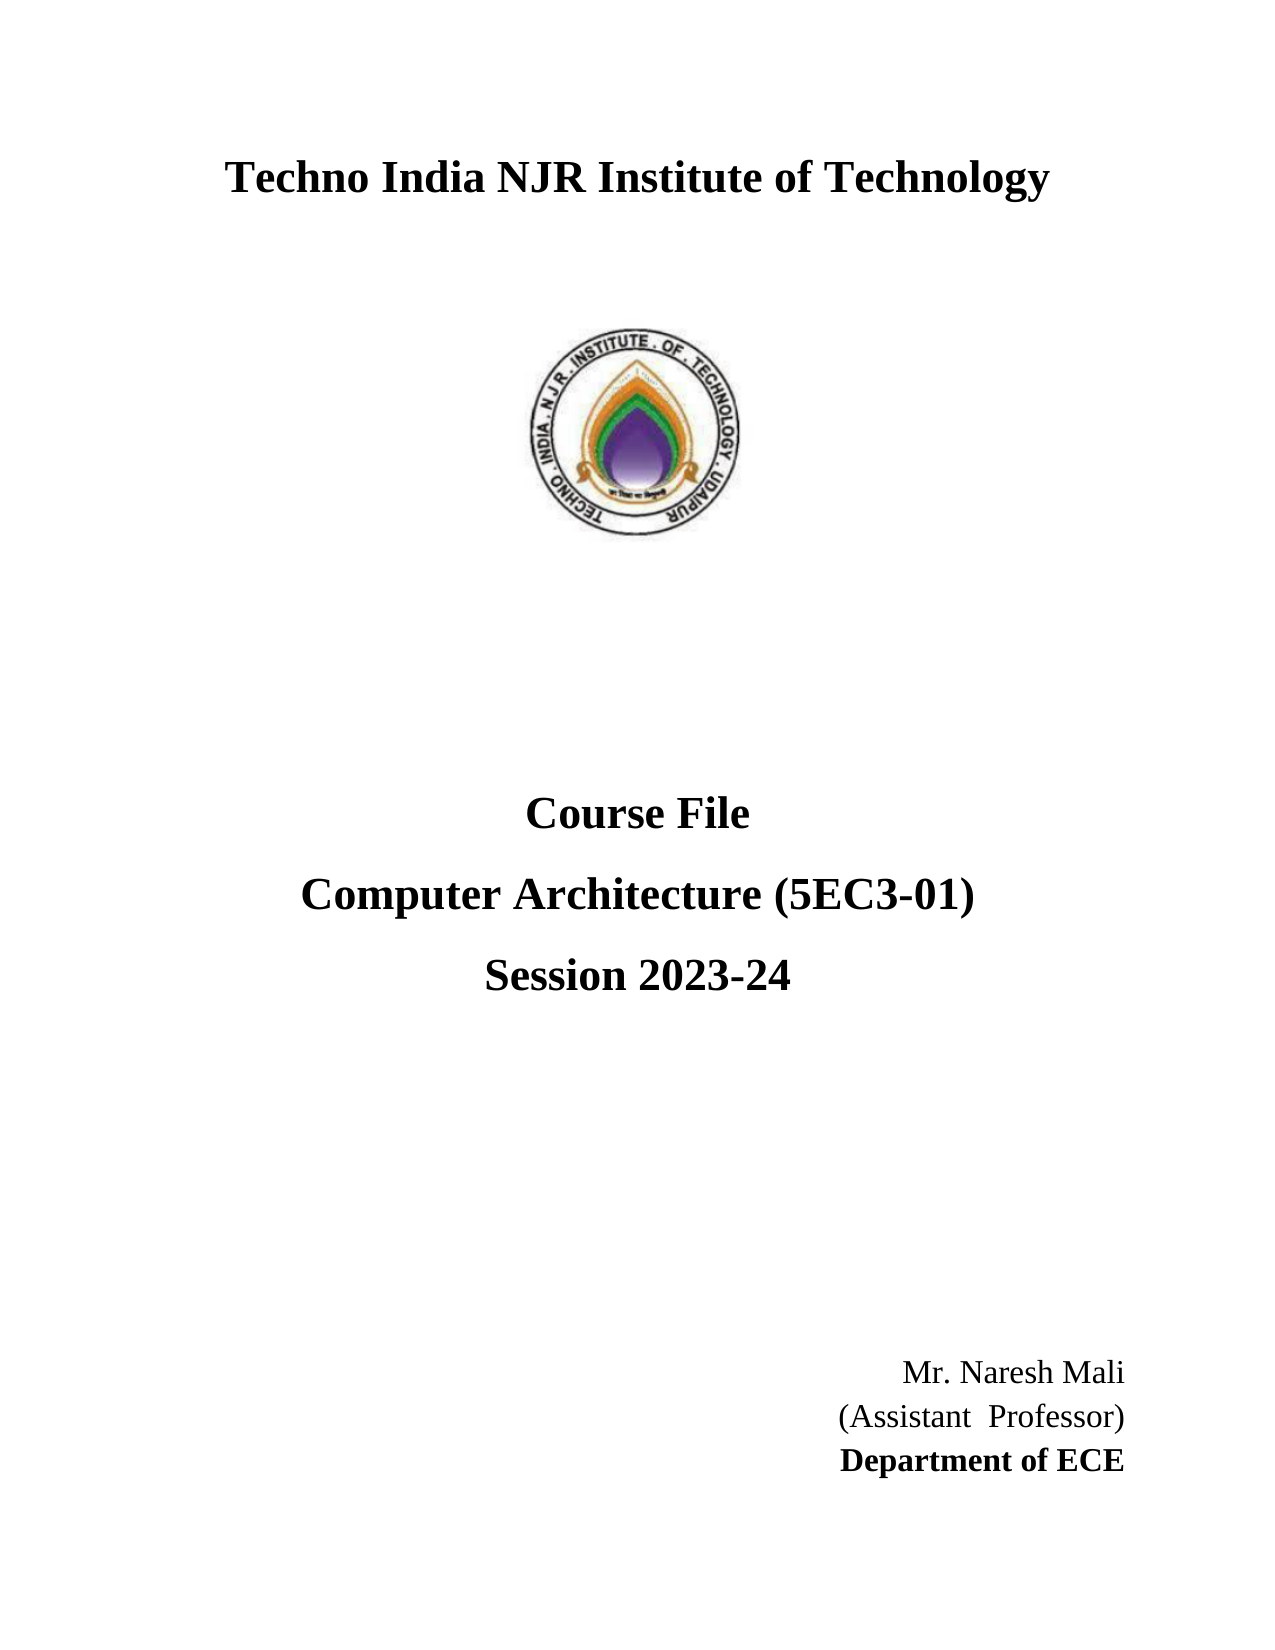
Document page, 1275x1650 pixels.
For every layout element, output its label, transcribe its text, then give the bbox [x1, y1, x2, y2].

text (Assistant Professor) [150, 1397, 1125, 1435]
text Mr. Naresh Mali [150, 1352, 1125, 1391]
text Session 2023-24 [150, 948, 1125, 1001]
text Techno India NJR Institute of Technology [150, 150, 1125, 203]
text Course File [150, 785, 1125, 838]
text Department of ECE [150, 1441, 1125, 1479]
text Computer Architecture (5EC3-01) [150, 867, 1125, 919]
